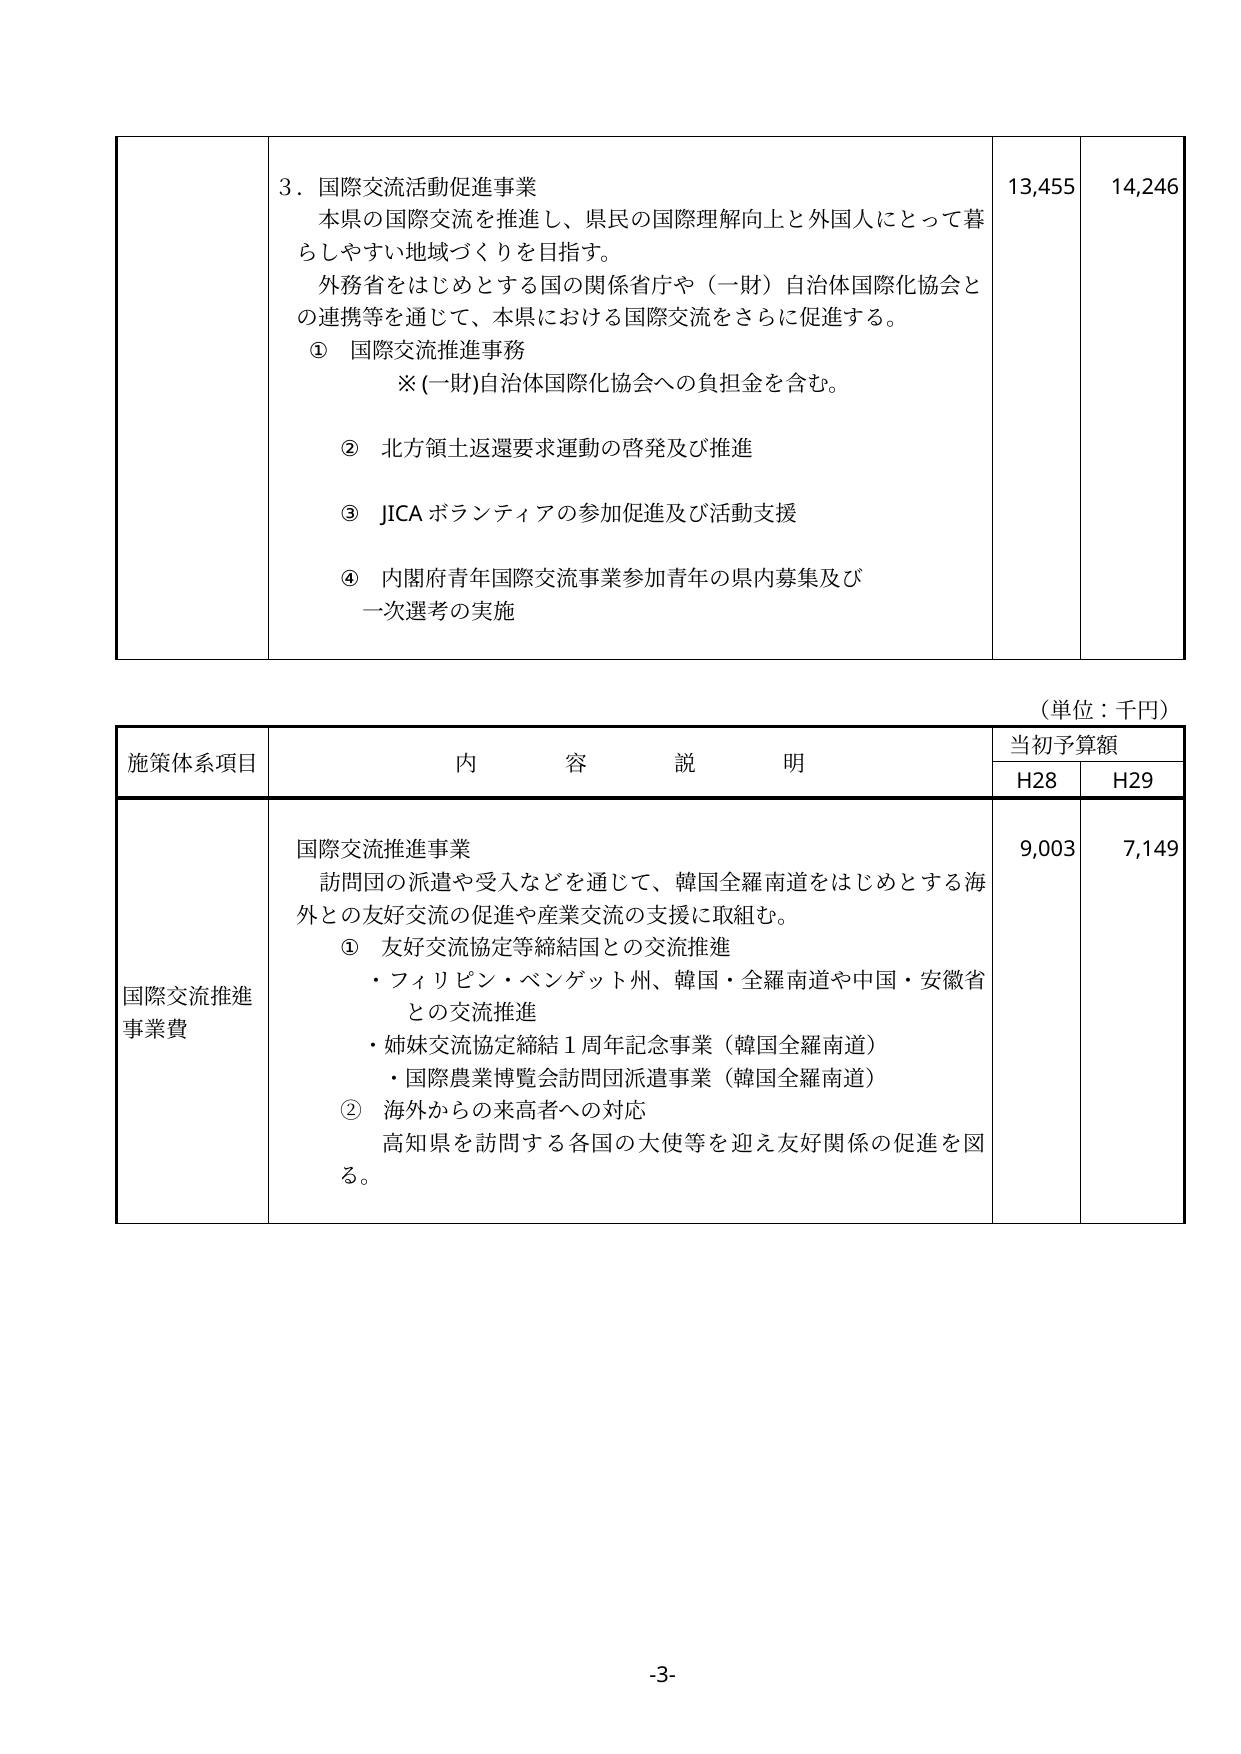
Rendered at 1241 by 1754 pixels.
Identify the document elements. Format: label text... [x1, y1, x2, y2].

table_cell 13,455 [993, 137, 1080, 659]
table_cell 9,003 [993, 800, 1080, 1223]
table_cell 7,149 [1081, 800, 1183, 1223]
text （単位：千円） [106, 692, 1181, 725]
table_header 当初予算額 [993, 728, 1183, 761]
table_cell ３．国際交流活動促進事業 本県の国際交流を推進し、県民の国際理解向上と外国人にとって暮らしやすい地域づくりを目指す。 外務省をはじめとする国の関係省庁や（一財）自治体国際化協会との連携等を通じて、本県における国際交流をさらに促進する。 ① 国際交流推進事務 ※ (一財)自治体国際化協会への負担金を含む。 ② 北方領土返還要求運動の啓発及び推進 ③ JICAボランティアの参加促進及び活動支援 ④ 内閣府青年国際交流事業参加青年の県内募集及び 一次選考の実施 [269, 137, 992, 659]
table_cell 14,246 [1081, 137, 1183, 659]
table_header 施策体系項目 [118, 728, 268, 796]
table_cell H29 [1081, 762, 1183, 796]
table_cell 国際交流推進事業費 [118, 800, 268, 1223]
table_cell 国際交流推進事業 訪問団の派遣や受入などを通じて、韓国全羅南道をはじめとする海外との友好交流の促進や産業交流の支援に取組む。 ① 友好交流協定等締結国との交流推進 ・フィリピン・ベンゲット州、韓国・全羅南道や中国・安徽省との交流推進 ・姉妹交流協定締結１周年記念事業（韓国全羅南道） ・国際農業博覧会訪問団派遣事業（韓国全羅南道） ② 海外からの来高者への対応 高知県を訪問する各国の大使等を迎え友好関係の促進を図る。 [269, 800, 992, 1223]
table_cell H28 [993, 762, 1080, 796]
table_header 内 容 説 明 [269, 728, 992, 796]
